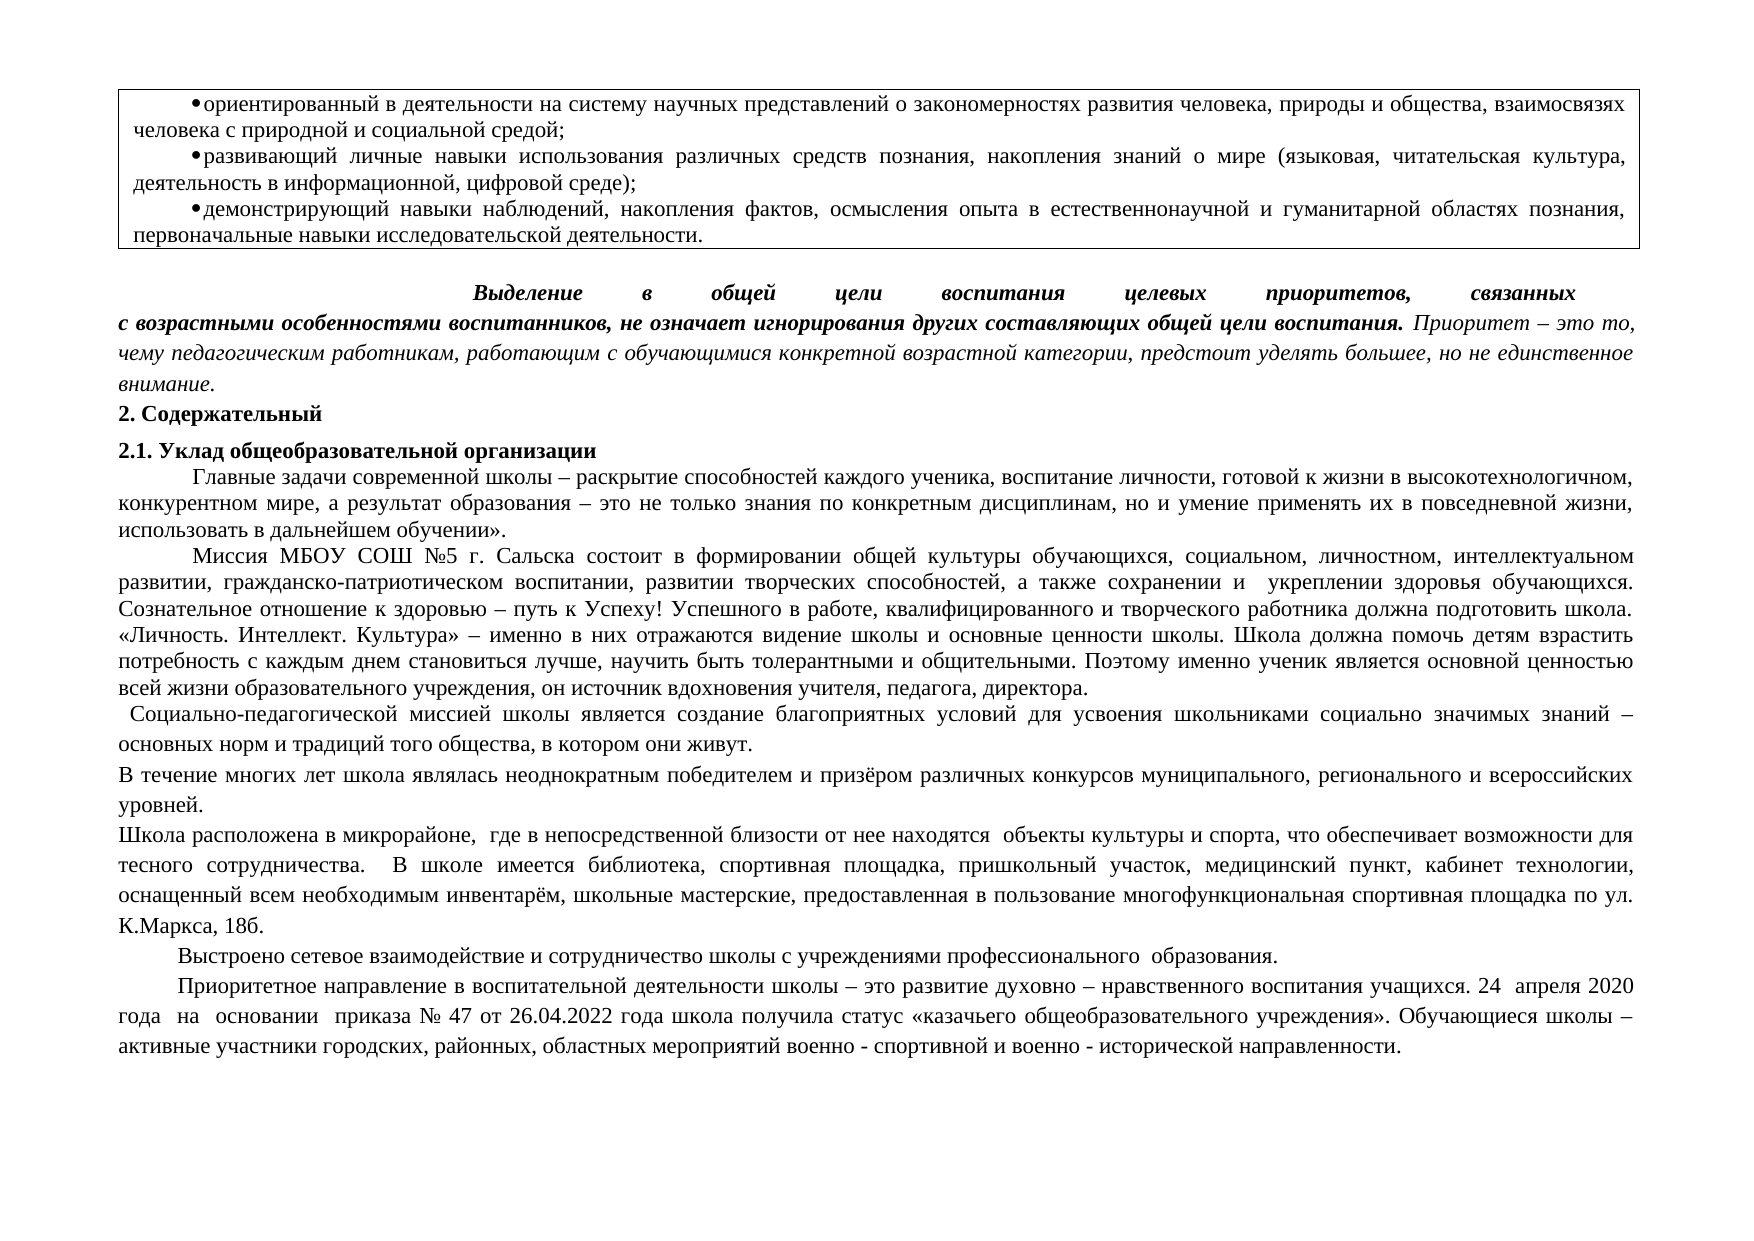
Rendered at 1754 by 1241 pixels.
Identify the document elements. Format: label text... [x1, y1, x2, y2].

text Выделение в общей цели воспитания целевых приоритетов, связанных с возрастными особенностями воспитанников, не означает игнорирования других составляющих общей цели воспитания. Приоритет – это то, чему педагогическим работникам, работающим с обучающимися конкретной возрастной категории, предстоит уделять большее, но не единственное внимание. [118, 279, 1636, 396]
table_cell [119, 90, 1639, 248]
text Главные задачи современной школы – раскрытие способностей каждого ученика, воспитание личности, готовой к жизни в высокотехнологичном, конкурентном мире, а результат образования – это не только знания по конкретным дисциплинам, но и умение применять их в повседневной жизни, использовать в дальнейшем обучении». [118, 463, 1636, 542]
text Миссия МБОУ СОШ №5 г. Сальска состоит в формировании общей культуры обучающихся, социальном, личностном, интеллектуальном развитии, гражданско-патриотическом воспитании, развитии творческих способностей, а также сохранении и укреплении здоровья обучающихся. Сознательное отношение к здоровью – путь к Успеху! Успешного в работе, квалифицированного и творческого работника должна подготовить школа. «Личность. Интеллект. Культура» – именно в них отражаются видение школы и основные ценности школы. Школа должна помочь детям взрастить потребность с каждым днем становиться лучше, научить быть толерантными и общительными. Поэтому именно ученик является основной ценностью всей жизни образовательного учреждения, он источник вдохновения учителя, педагога, директора. [118, 542, 1636, 700]
text В течение многих лет школа являлась неоднократным победителем и призёром различных конкурсов муниципального, регионального и всероссийских уровней. [118, 761, 1636, 817]
subtitle 2.1. Уклад общеобразовательной организации [118, 437, 1636, 463]
text Выстроено сетевое взаимодействие и сотрудничество школы с учреждениями профессионального образования. [118, 942, 1636, 968]
text 2. Содержательный [118, 400, 1636, 426]
text Приоритетное направление в воспитательной деятельности школы – это развитие духовно – нравственного воспитания учащихся. 24 апреля 2020 года на основании приказа № 47 от 26.04.2022 года школа получила статус «казачьего общеобразовательного учреждения». Обучающиеся школы – активные участники городских, районных, областных мероприятий военно - спортивной и военно - исторической направленности. [118, 972, 1636, 1059]
text Социально-педагогической миссией школы является создание благоприятных условий для усвоения школьниками социально значимых знаний – основных норм и традиций того общества, в котором они живут. [118, 700, 1636, 757]
text Школа расположена в микрорайоне, где в непосредственной близости от нее находятся объекты культуры и спорта, что обеспечивает возможности для тесного сотрудничества. В школе имеется библиотека, спортивная площадка, пришкольный участок, медицинский пункт, кабинет технологии, оснащенный всем необходимым инвентарём, школьные мастерские, предоставленная в пользование многофункциональная спортивная площадка по ул. К.Маркса, 18б. [118, 821, 1636, 938]
